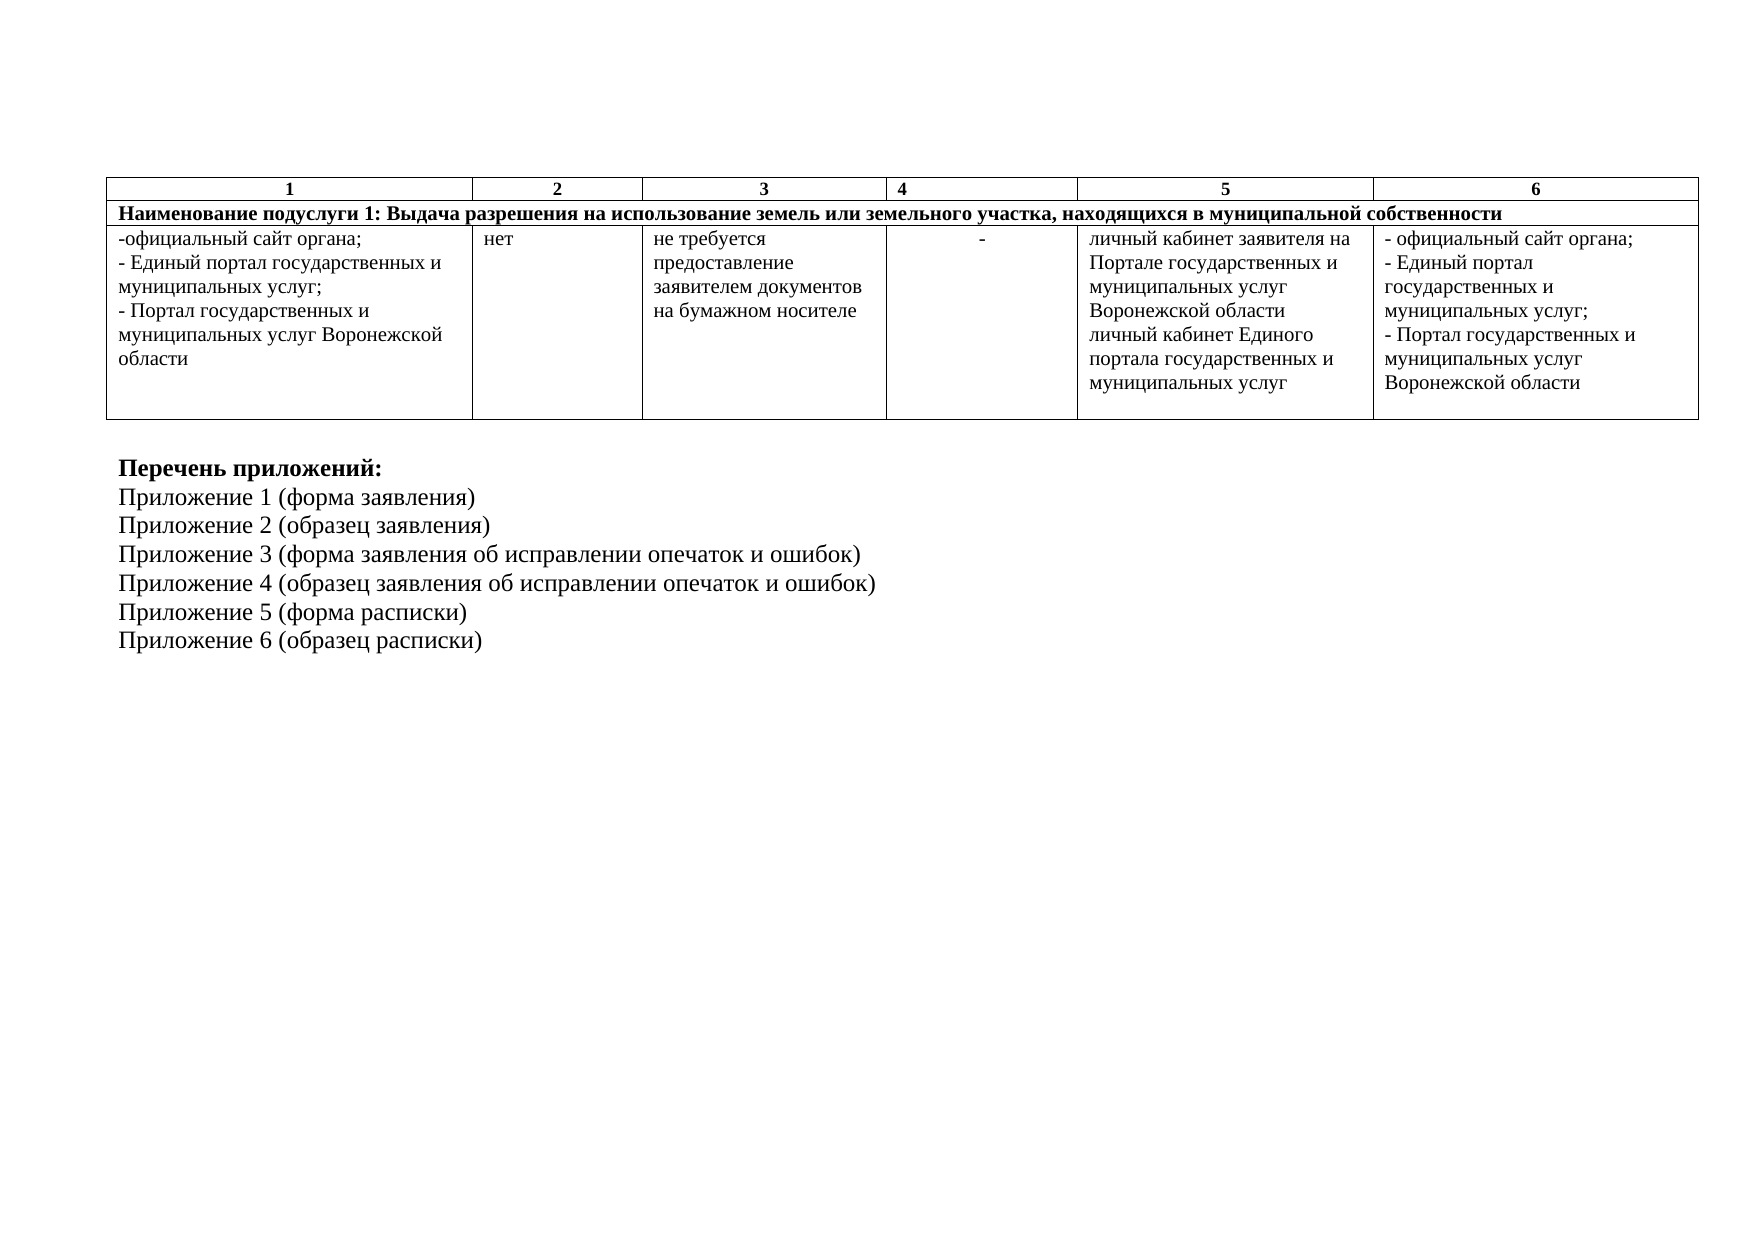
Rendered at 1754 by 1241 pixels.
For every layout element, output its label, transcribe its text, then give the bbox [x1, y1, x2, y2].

table_cell нет [473, 226, 642, 418]
text Приложение 4 (образец заявления об исправлении опечаток и ошибок) [118, 568, 1636, 597]
table_cell 5 [1078, 178, 1373, 200]
text Приложение 5 (форма расписки) [118, 597, 1636, 626]
table_cell Наименование подуслуги 1: Выдача разрешения на использование земель или земельного участка, находящихся в муниципальной собственности [107, 201, 1698, 225]
table_cell 1 [107, 178, 472, 200]
table_cell 4 [887, 178, 1077, 200]
table_cell 2 [473, 178, 642, 200]
table_cell не требуется предоставление заявителем документов на бумажном носителе [643, 226, 886, 418]
table_cell 3 [643, 178, 886, 200]
table_cell личный кабинет заявителя на Портале государственных и муниципальных услуг Воронежской области личный кабинет Единого портала государственных и муниципальных услуг [1078, 226, 1373, 418]
table_cell - официальный сайт органа; - Единый портал государственных и муниципальных услуг; - Портал государственных и муниципальных услуг Воронежской области [1374, 226, 1698, 418]
text Приложение 1 (форма заявления) [118, 482, 1636, 511]
text Приложение 6 (образец расписки) [118, 626, 1636, 654]
text Приложение 2 (образец заявления) [118, 511, 1636, 539]
text Приложение 3 (форма заявления об исправлении опечаток и ошибок) [118, 539, 1636, 568]
table_cell -официальный сайт органа; - Единый портал государственных и муниципальных услуг; - Портал государственных и муниципальных услуг Воронежской области [107, 226, 472, 418]
table_cell 6 [1374, 178, 1698, 200]
text Перечень приложений: [118, 453, 1636, 482]
table_cell - [887, 226, 1077, 418]
